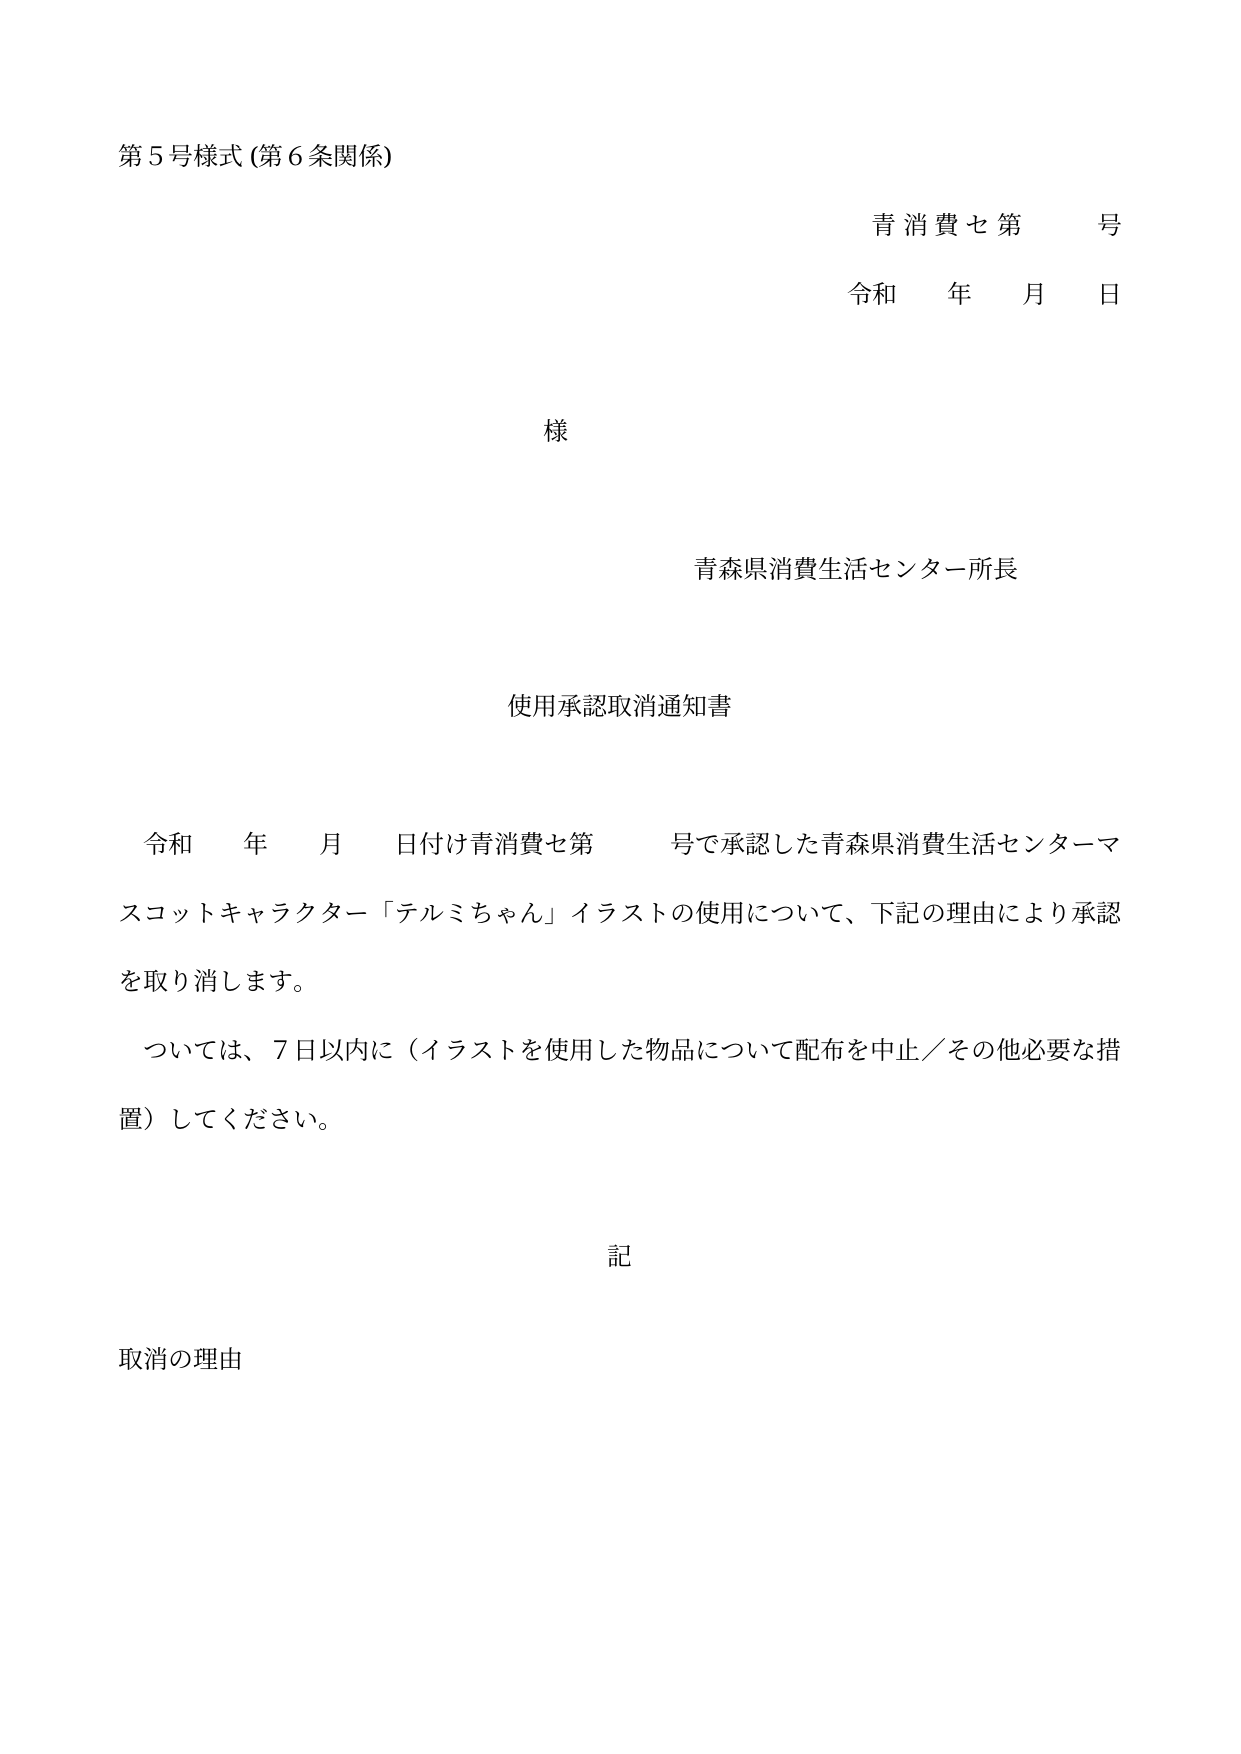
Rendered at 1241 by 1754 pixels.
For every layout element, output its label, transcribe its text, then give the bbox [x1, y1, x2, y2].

text 第５号様式 (第６条関係) [118, 121, 1122, 189]
text 青森県消費生活センター所長 [118, 533, 1122, 602]
text 令和 年 月 日 [118, 258, 1122, 327]
text 取消の理由 [118, 1324, 1122, 1393]
text 青 消 費 セ 第 号 [118, 189, 1122, 258]
text 様 [118, 396, 1122, 464]
text ついては、７日以内に（イラストを使用した物品について配布を中止／その他必要な措置）してください。 [118, 1014, 1122, 1152]
text 記 [118, 1221, 1122, 1289]
text 使用承認取消通知書 [118, 671, 1122, 739]
text 令和 年 月 日付け青消費セ第 号で承認した青森県消費生活センターマスコットキャラクター「テルミちゃん」イラストの使用について、下記の理由により承認を取り消します。 [118, 808, 1122, 1014]
